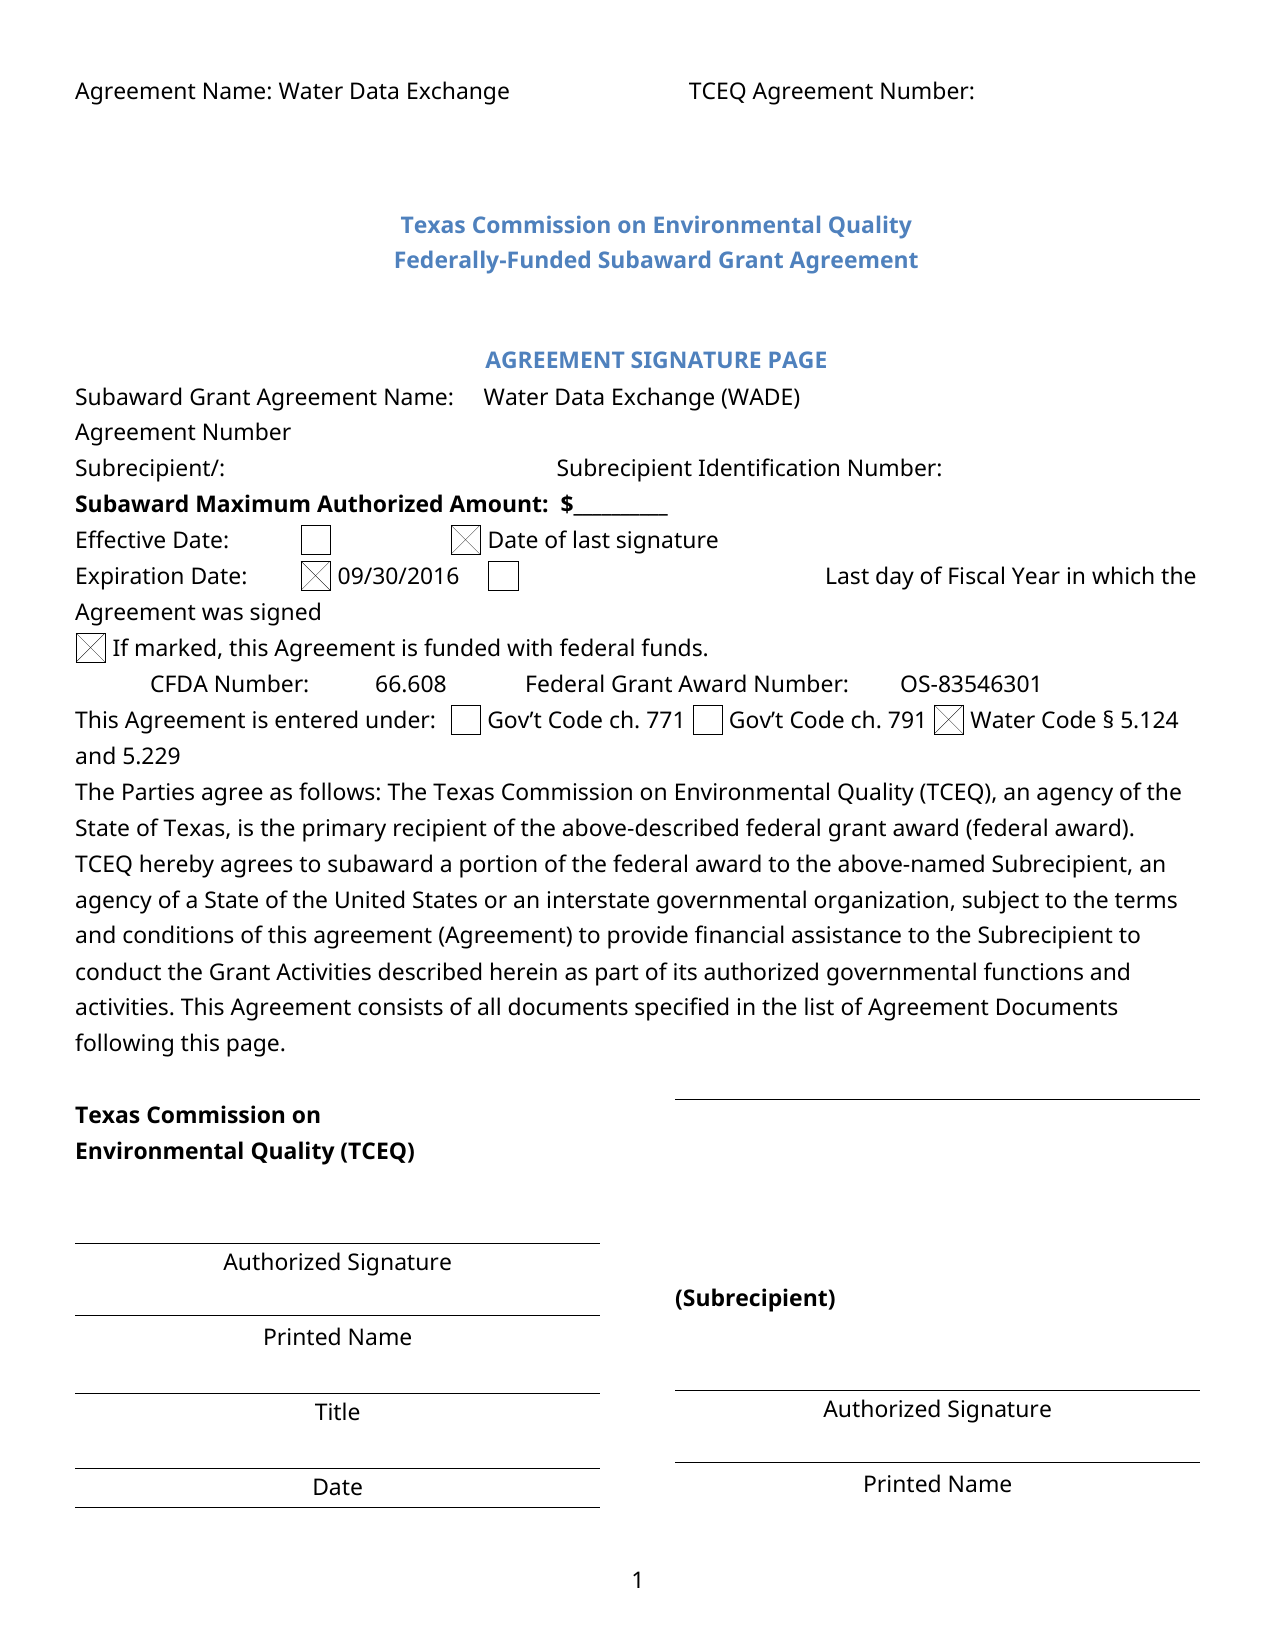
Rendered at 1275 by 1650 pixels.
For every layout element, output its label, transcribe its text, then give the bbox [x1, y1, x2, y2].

text Printed Name [675, 1468, 1200, 1499]
text This Agreement is entered under: Gov’t Code ch. 771 Gov’t Code ch. 791 Water Code § 5.124 and 5.229 [75, 704, 1200, 771]
text CFDA Number: 66.608 Federal Grant Award Number: OS-83546301 [150, 668, 1200, 699]
text Subaward Grant Agreement Name: Water Data Exchange (WADE) [75, 380, 1200, 412]
text The Parties agree as follows: The Texas Commission on Environmental Quality (TCEQ), an agency of the State of Texas, is the primary recipient of the above-described federal grant award (federal award). TCEQ hereby agrees to subaward a portion of the federal award to the above-named Subrecipient, an agency of a State of the United States or an interstate governmental organization, subject to the terms and conditions of this agreement (Agreement) to provide financial assistance to the Subrecipient to conduct the Grant Activities described herein as part of its authorized governmental functions and activities. This Agreement consists of all documents specified in the list of Agreement Documents following this page. [75, 776, 1200, 1058]
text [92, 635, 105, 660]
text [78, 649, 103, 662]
text If marked, this Agreement is funded with federal funds. [106, 632, 1200, 663]
text Agreement Number [75, 416, 1200, 448]
text Authorized Signature [675, 1391, 1200, 1424]
subtitle AGREEMENT SIGNATURE PAGE [112, 344, 1200, 376]
text Authorized Signature [75, 1244, 600, 1277]
text Subaward Maximum Authorized Amount: $__________ [75, 488, 1200, 519]
text Title [75, 1394, 600, 1427]
list Texas Commission on Environmental Quality Federally-Funded Subaward Grant Agreement [112, 208, 1200, 318]
text (Subrecipient) [675, 1282, 1200, 1313]
text Environmental Quality (TCEQ) [75, 1135, 600, 1166]
text Subrecipient/: Subrecipient Identification Number: [75, 452, 1200, 483]
text Effective Date: Date of last signature [75, 524, 1200, 555]
text Printed Name [75, 1321, 600, 1352]
text Date [75, 1469, 600, 1502]
text Texas Commission on [75, 1099, 600, 1130]
text Expiration Date: 09/30/2016 Last day of Fiscal Year in which the Agreement was signed [75, 560, 1200, 627]
